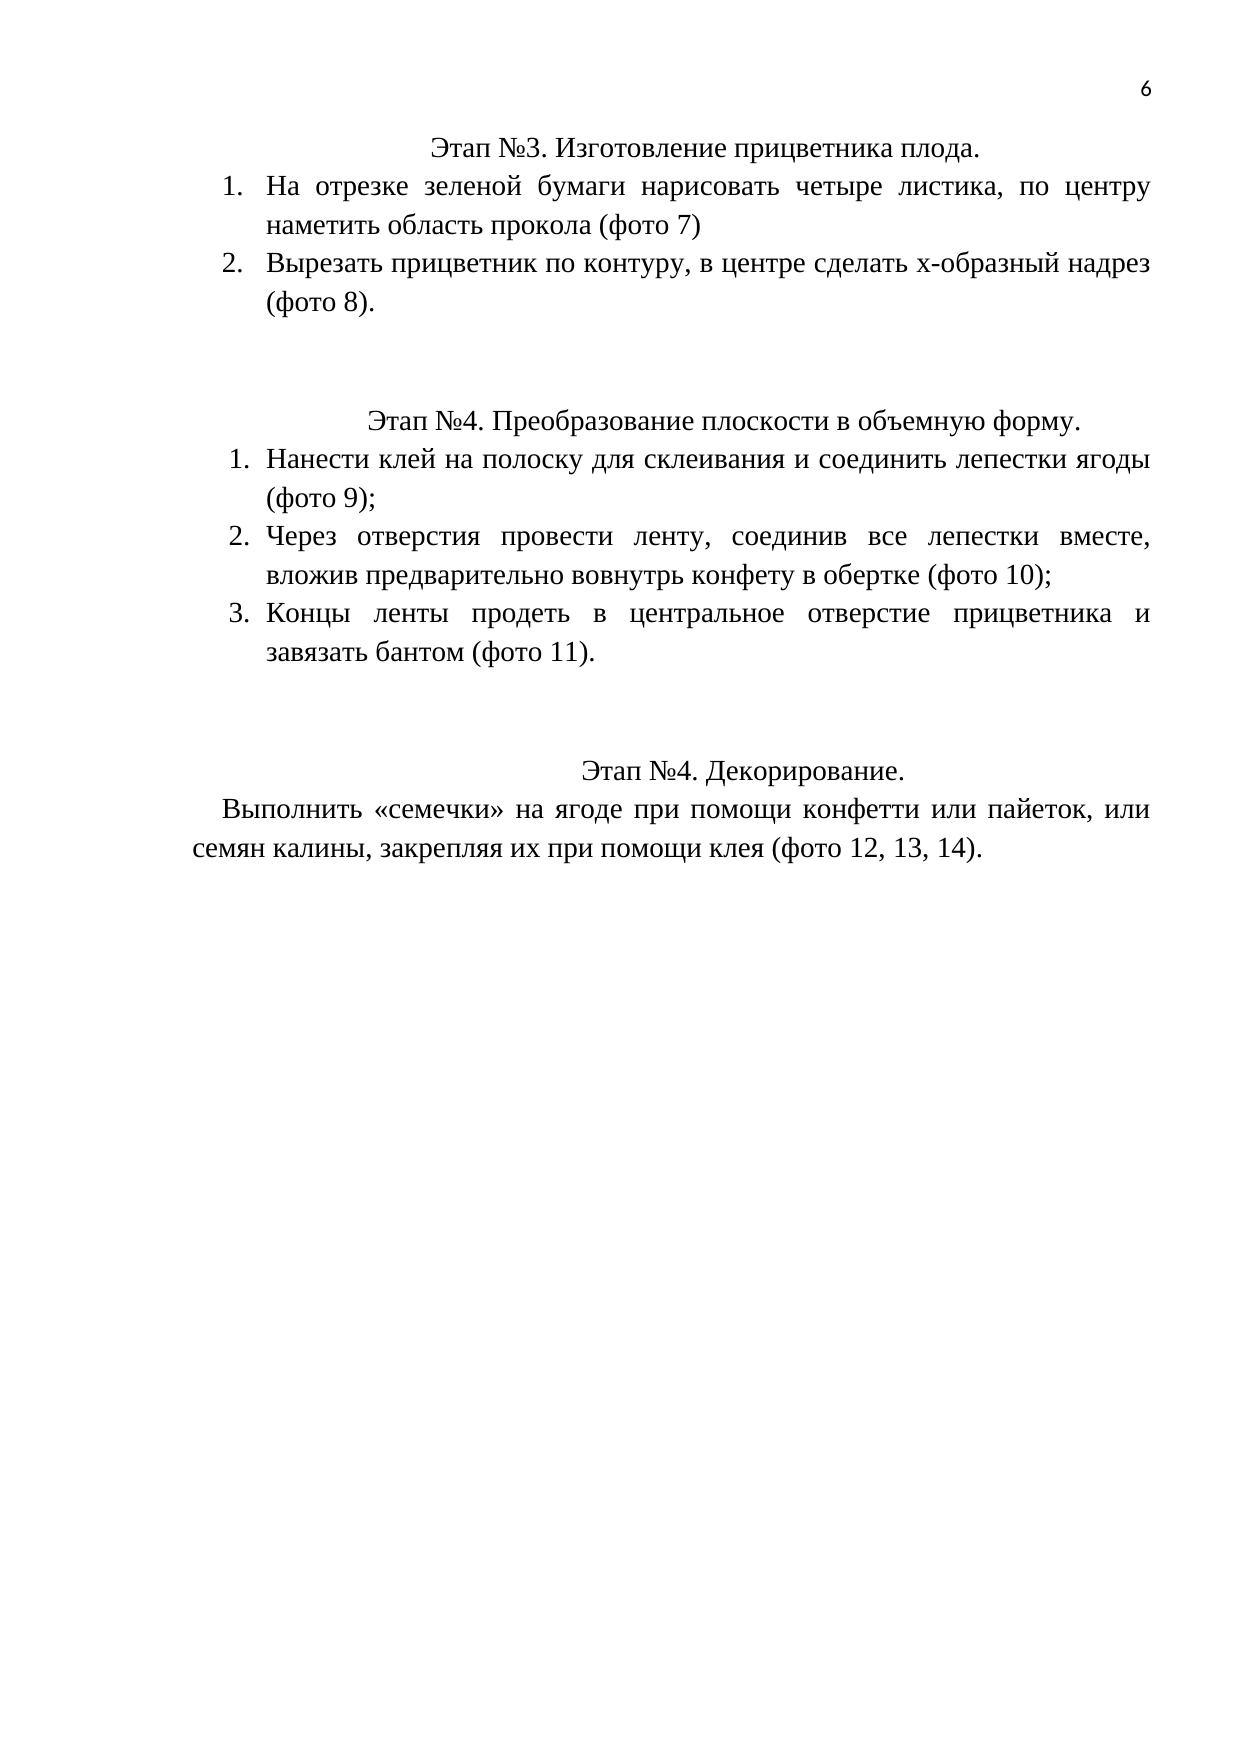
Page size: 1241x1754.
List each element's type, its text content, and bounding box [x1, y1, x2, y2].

list Вырезать прицветник по контуру, в центре сделать х-образный надрез (фото 8). [222, 245, 1152, 317]
list Через отверстия провести ленту, соединив все лепестки вместе, вложив предварительно вовнутрь конфету в обертке (фото 10); [228, 518, 1152, 590]
list Этап №4. Декорирование. [334, 753, 1152, 786]
list Выполнить «семечки» на ягоде при помощи конфетти или пайеток, или семян калины, закрепляя их при помощи клея (фото 12, 13, 14). [192, 791, 1152, 863]
list На отрезке зеленой бумаги нарисовать четыре листика, по центру наметить область прокола (фото 7) [222, 168, 1152, 240]
list Концы ленты продеть в центральное отверстие прицветника и завязать бантом (фото 11). [228, 595, 1152, 667]
list Этап №3. Изготовление прицветника плода. [259, 130, 1152, 163]
list Нанести клей на полоску для склеивания и соединить лепестки ягоды (фото 9); [228, 441, 1152, 513]
list Этап №4. Преобразование плоскости в объемную форму. [297, 403, 1152, 436]
